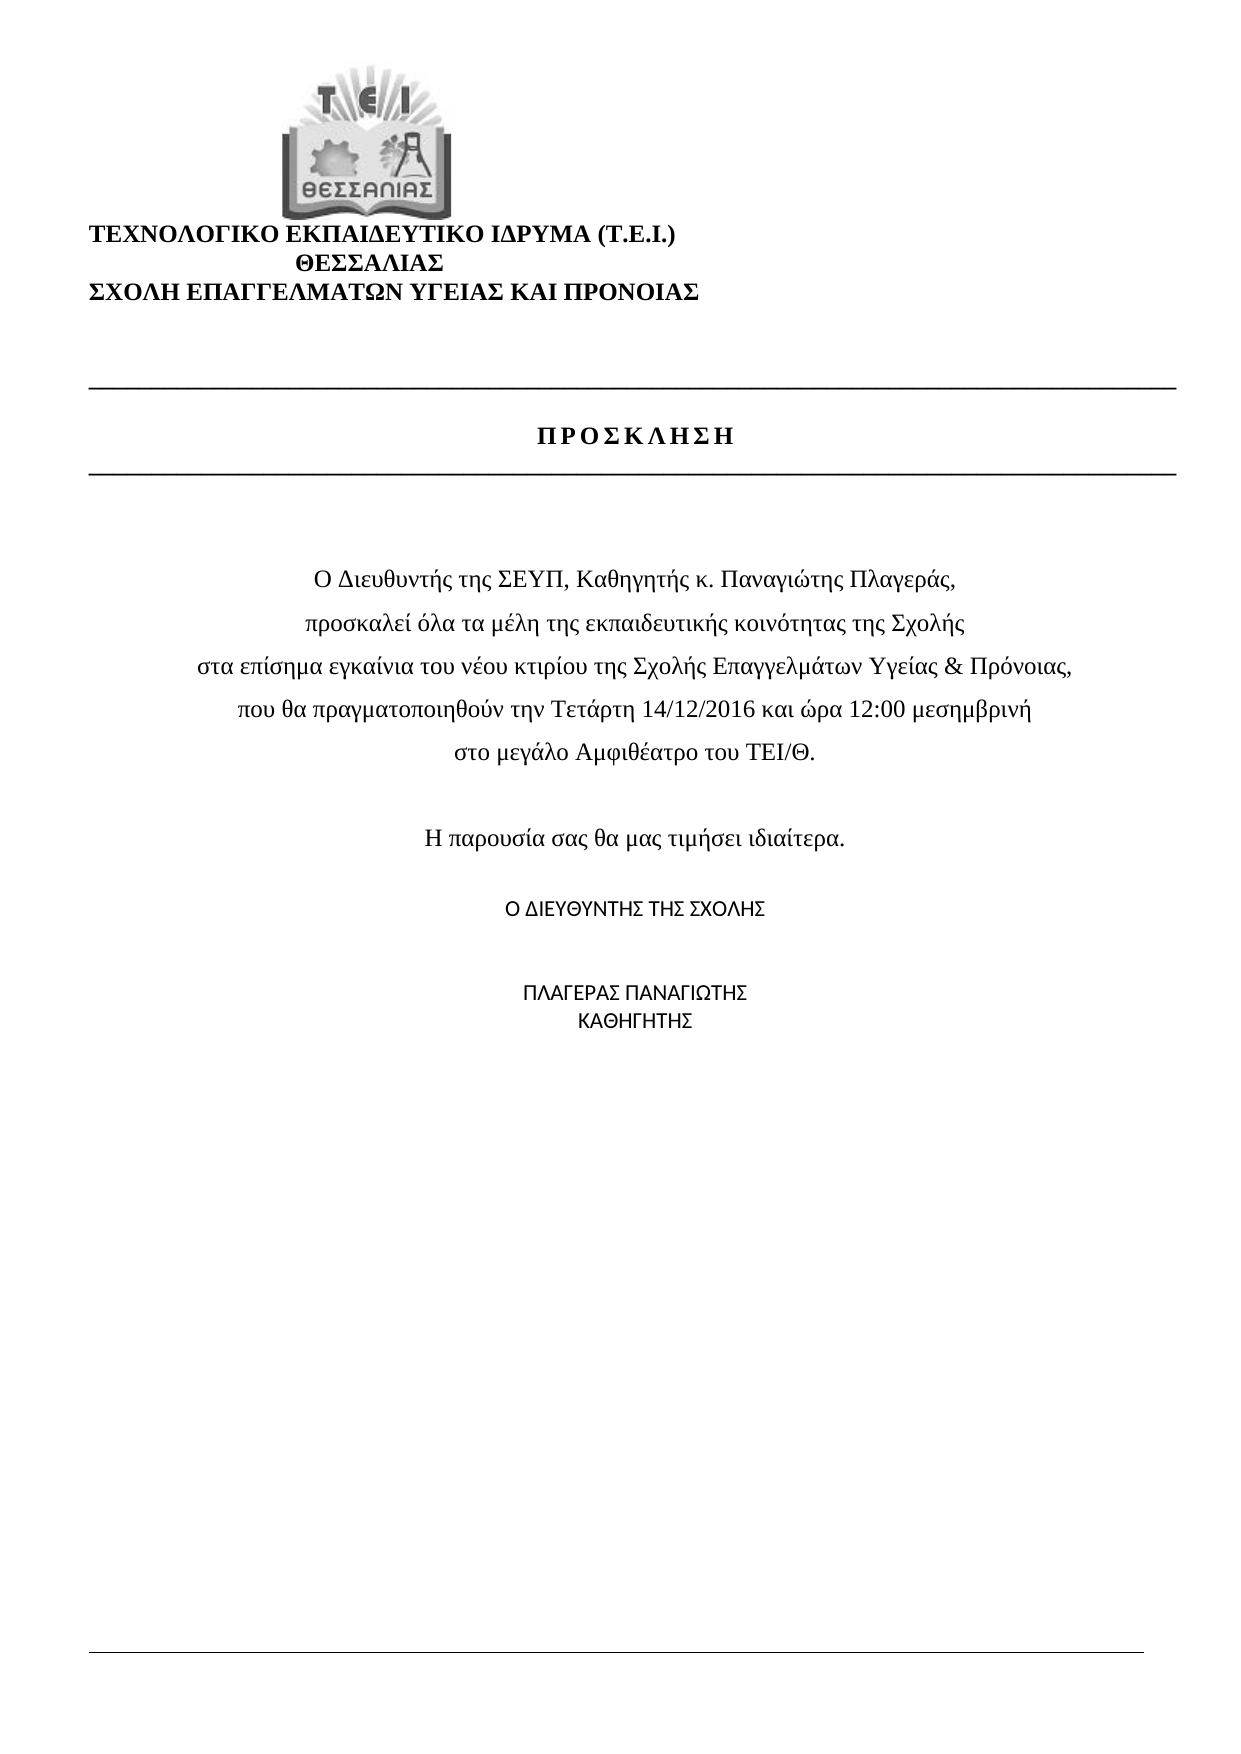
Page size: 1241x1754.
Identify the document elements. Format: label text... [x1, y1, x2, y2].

text Ο ΔΙΕΥΘΥΝΤΗΣ ΤΗΣ ΣΧΟΛΗΣ [89, 894, 1181, 922]
text που θα πραγματοποιηθούν την Τετάρτη 14/12/2016 και ώρα 12:00 μεσημβρινή [89, 694, 1181, 723]
text ΤΕΧΝΟΛΟΓΙΚΟ ΕΚΠΑΙΔΕΥΤΙΚΟ ΙΔΡΥΜΑ (Τ.Ε.Ι.) [89, 219, 1181, 248]
text ΠΡΟΣΚΛΗΣΗ [89, 421, 1181, 449]
text στα επίσημα εγκαίνια του νέου κτιρίου της Σχολής Επαγγελμάτων Υγείας & Πρόνοιας, [89, 651, 1181, 679]
text ΘΕΣΣΑΛΙΑΣ [89, 248, 1181, 277]
text _______________________________________________________________________________________ [89, 363, 1181, 392]
text ΠΛΑΓΕΡΑΣ ΠΑΝΑΓΙΩΤΗΣ [89, 978, 1181, 1007]
picture [282, 59, 452, 220]
text Ο Διευθυντής της ΣΕΥΠ, Καθηγητής κ. Παναγιώτης Πλαγεράς, [89, 564, 1181, 593]
text _______________________________________________________________________________________ [89, 449, 1181, 478]
text Η παρουσία σας θα μας τιμήσει ιδιαίτερα. [89, 823, 1181, 852]
text ΚΑΘΗΓΗΤΗΣ [89, 1007, 1181, 1034]
text στο μεγάλο Αμφιθέατρο του ΤΕΙ/Θ. [89, 737, 1181, 766]
text ΣΧΟΛΗ ΕΠΑΓΓΕΛΜΑΤΩΝ ΥΓΕΙΑΣ ΚΑΙ ΠΡΟΝΟΙΑΣ [89, 277, 1181, 306]
text προσκαλεί όλα τα μέλη της εκπαιδευτικής κοινότητας της Σχολής [89, 608, 1181, 636]
